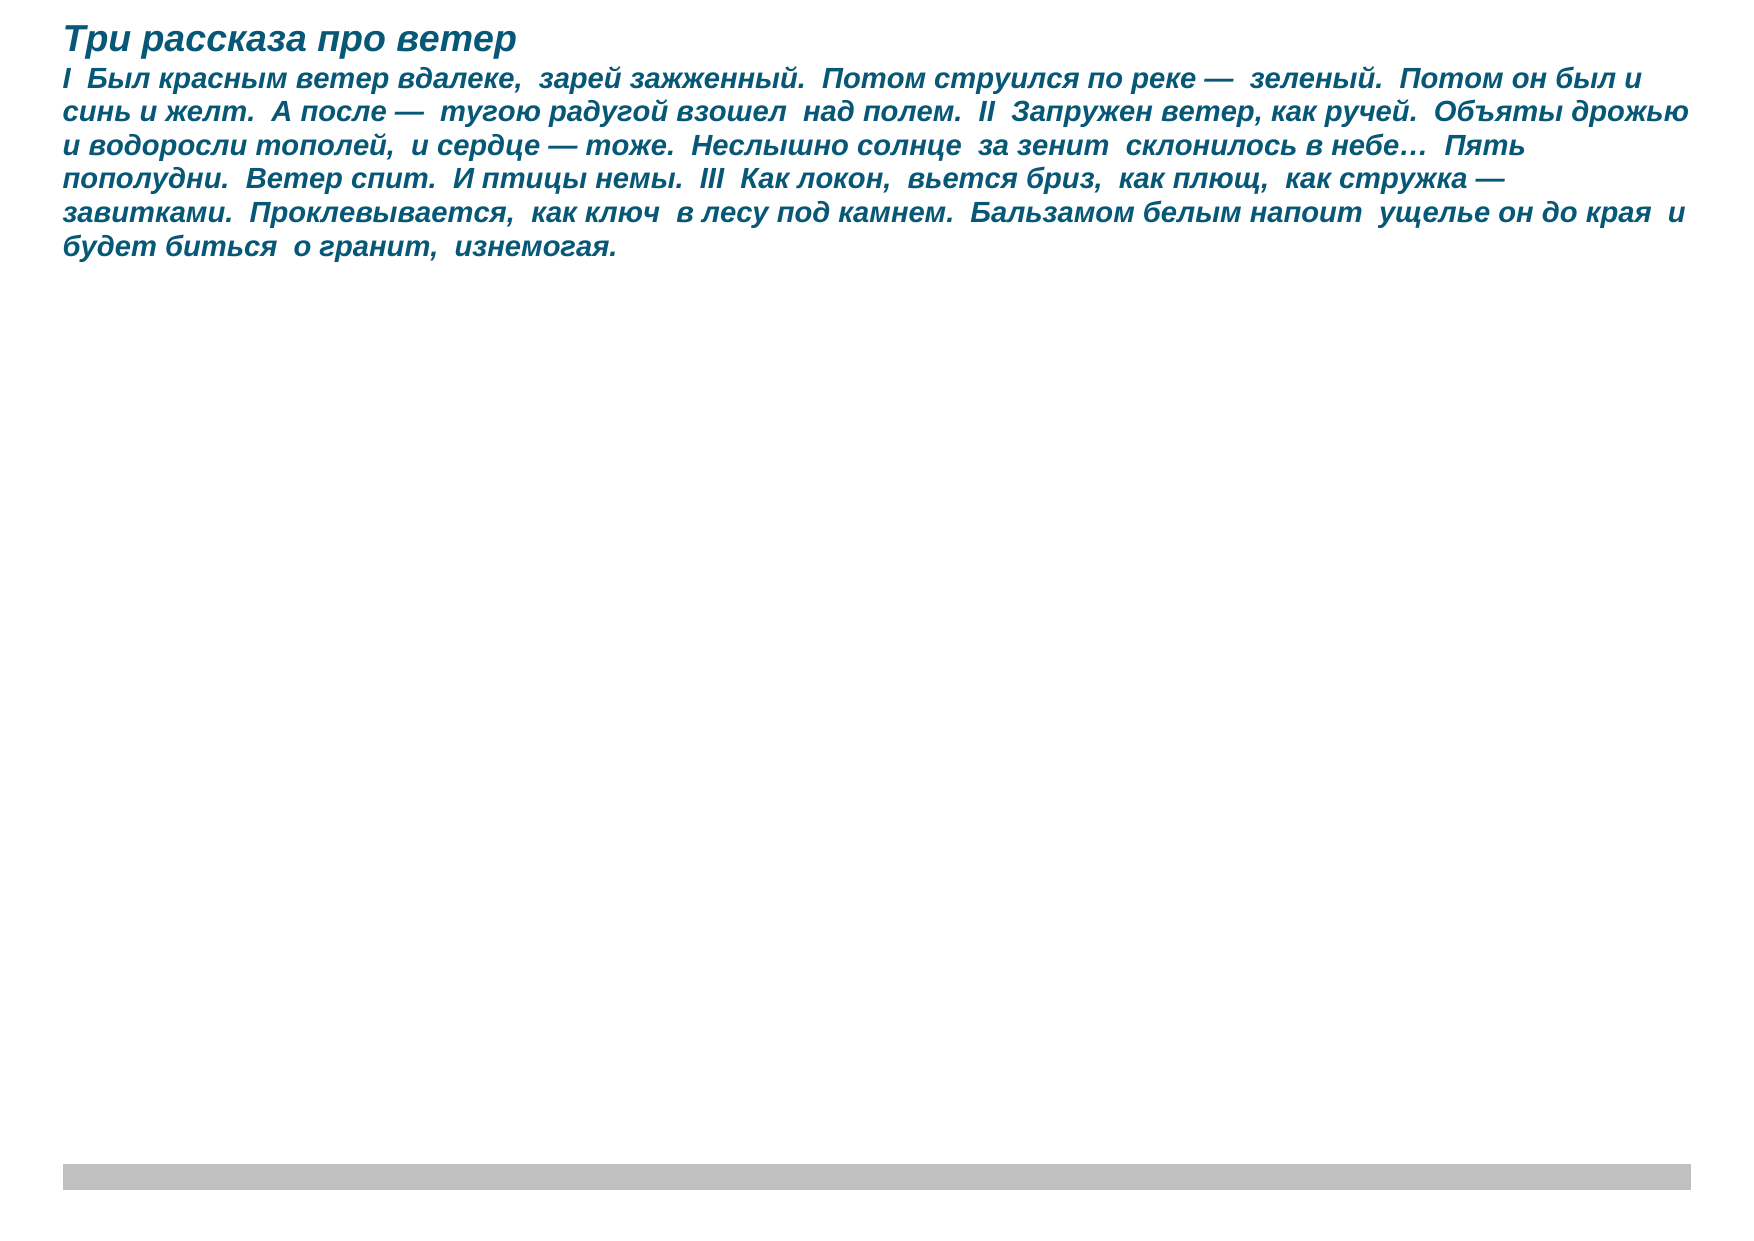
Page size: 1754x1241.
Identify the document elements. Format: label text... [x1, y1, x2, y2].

text I [62, 61, 1691, 262]
subtitle Три рассказа про ветер [62, 17, 1691, 60]
